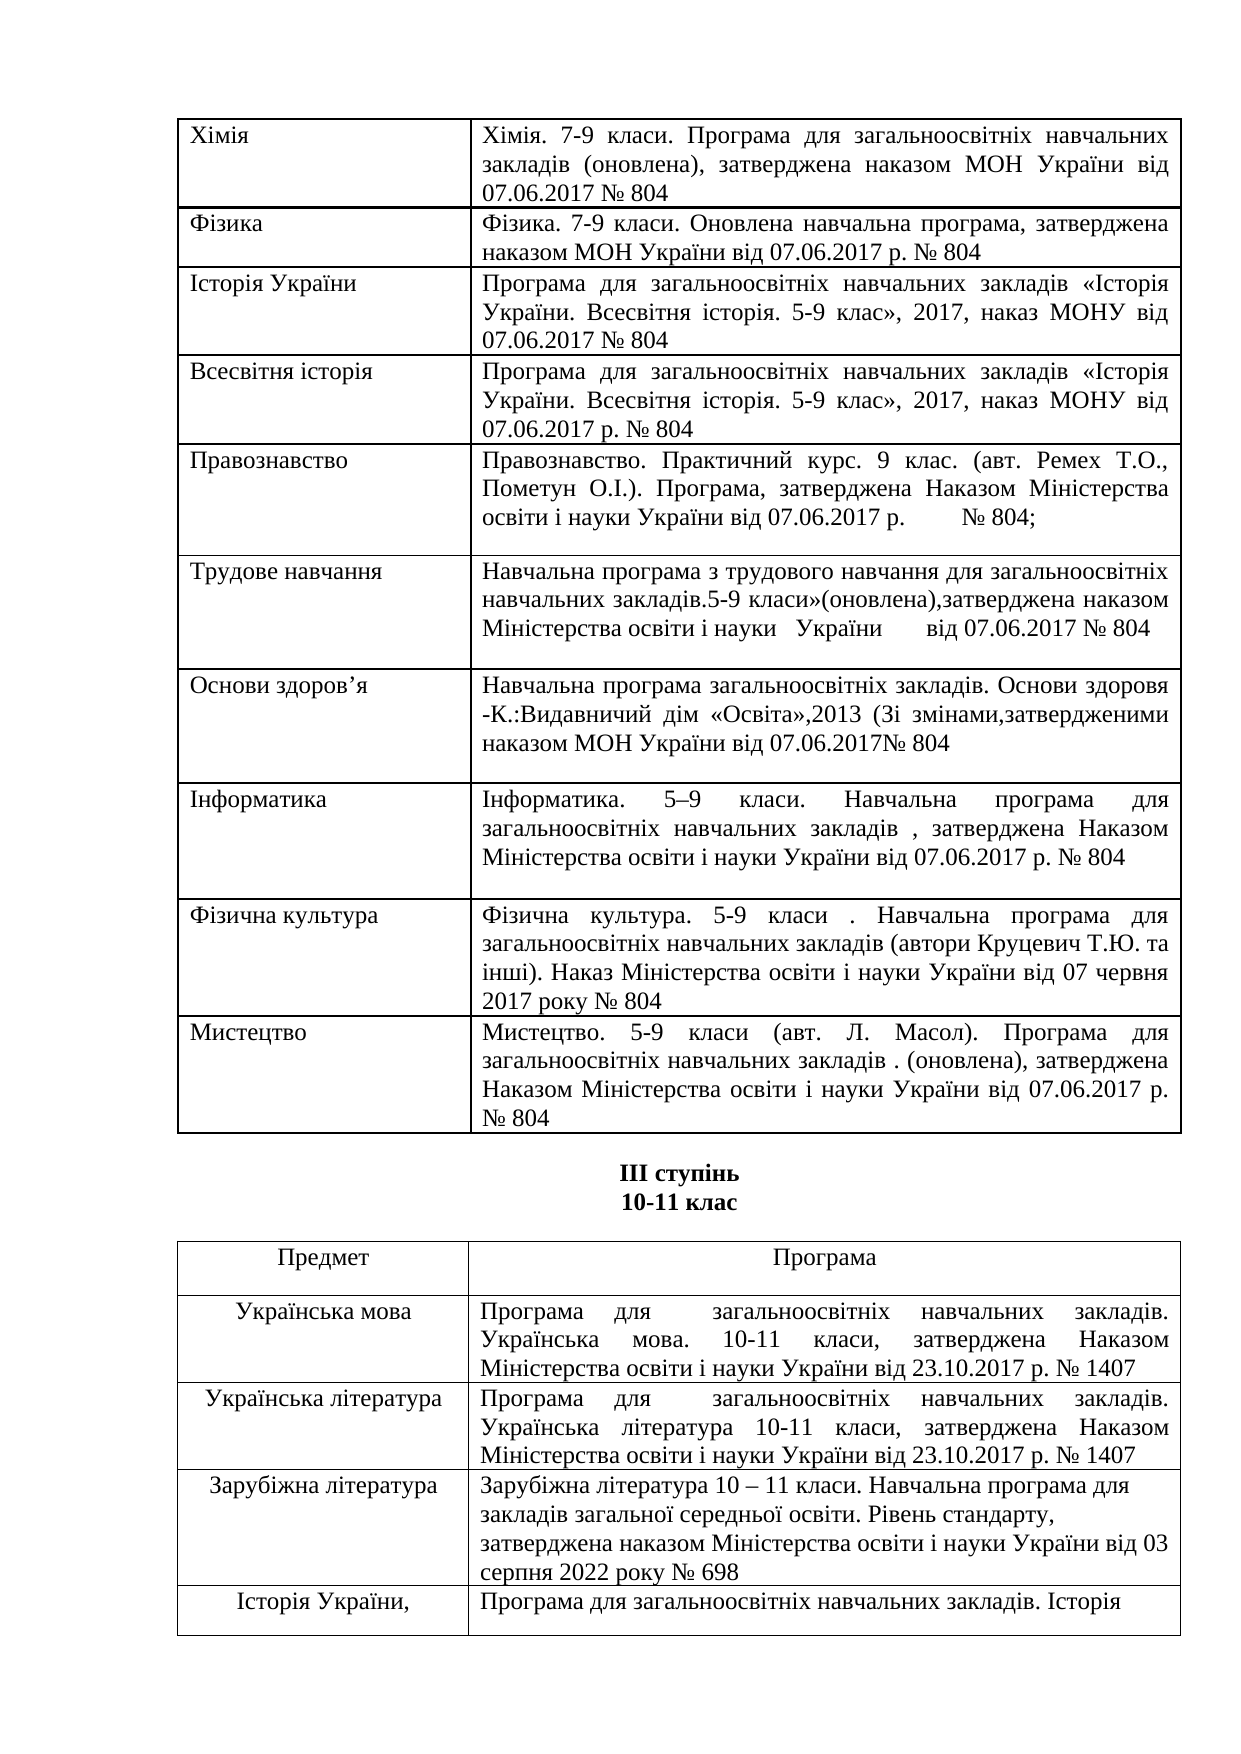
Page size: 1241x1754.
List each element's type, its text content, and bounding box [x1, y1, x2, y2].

table_cell Мистецтво. 5-9 класи (авт. Л. Масол). Програма для загальноосвітніх навчальних закладів . (оновлена), затверджена Наказом Міністерства освіти і науки України від 07.06.2017 р. № 804 [472, 1017, 1180, 1132]
table_cell Програма для загальноосвітніх навчальних закладів. Українська література 10-11 класи, затверджена Наказом Міністерства освіти і науки України від 23.10.2017 р. № 1407 [469, 1383, 1180, 1469]
table_cell Історія України [179, 268, 470, 354]
table_header Програма [469, 1242, 1180, 1295]
text 10-11 клас [177, 1187, 1181, 1216]
table_cell Інформатика [179, 784, 470, 898]
table_cell Навчальна програма загальноосвітніх закладів. Основи здоровя -К.:Видавничий дім «Освіта»,2013 (Зі змінами,затвердженими наказом МОН України від 07.06.2017№ 804 [472, 670, 1180, 782]
table_cell Зарубіжна література [178, 1470, 468, 1585]
table_cell Фізична культура. 5-9 класи . Навчальна програма для загальноосвітніх навчальних закладів (автори Круцевич Т.Ю. та інші). Наказ Міністерства освіти і науки України від 07 червня 2017 року № 804 [472, 900, 1180, 1015]
table_cell Правознавство [179, 445, 470, 555]
table_cell Хімія. 7-9 класи. Програма для загальноосвітніх навчальних закладів (оновлена), затверджена наказом МОН України від 07.06.2017 № 804 [472, 120, 1180, 206]
table_cell Зарубіжна література 10 – 11 класи. Навчальна програма для закладів загальної середньої освіти. Рівень стандарту, затверджена наказом Міністерства освіти і науки України від 03 серпня 2022 року № 698 [469, 1470, 1180, 1585]
table_cell Програма для загальноосвітніх навчальних закладів. Українська мова. 10-11 класи, затверджена Наказом Міністерства освіти і науки України від 23.10.2017 р. № 1407 [469, 1296, 1180, 1382]
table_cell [178, 1586, 468, 1635]
table_cell Українська мова [178, 1296, 468, 1382]
table_cell Трудове навчання [179, 556, 470, 668]
table_cell Основи здоров’я [179, 670, 470, 782]
table_cell Програма для загальноосвітніх навчальних закладів «Історія України. Всесвітня історія. 5-9 клас», 2017, наказ МОНУ від 07.06.2017 № 804 [472, 268, 1180, 354]
table_cell Хімія [179, 120, 470, 206]
table_cell Українська література [178, 1383, 468, 1469]
table_cell Всесвітня історія [179, 356, 470, 443]
table_cell Програма для загальноосвітніх навчальних закладів «Історія України. Всесвітня історія. 5-9 клас», 2017, наказ МОНУ від 07.06.2017 р. № 804 [472, 356, 1180, 443]
table_cell Правознавство. Практичний курс. 9 клас. (авт. Ремех Т.О., Пометун О.І.). Програма, затверджена Наказом Міністерства освіти і науки України від 07.06.2017 р. № 804; [472, 445, 1180, 555]
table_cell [469, 1586, 1180, 1635]
table_cell Навчальна програма з трудового навчання для загальноосвітніх навчальних закладів.5-9 класи»(оновлена),затверджена наказом Міністерства освіти і науки України від 07.06.2017 № 804 [472, 556, 1180, 668]
table_cell Фізика. 7-9 класи. Оновлена навчальна програма, затверджена наказом МОН України від 07.06.2017 р. № 804 [472, 209, 1180, 266]
table_cell Мистецтво [179, 1017, 470, 1132]
table_cell Фізика [179, 209, 470, 266]
table_header Предмет [178, 1242, 468, 1295]
table_cell Інформатика. 5–9 класи. Навчальна програма для загальноосвітніх навчальних закладів , затверджена Наказом Міністерства освіти і науки України від 07.06.2017 р. № 804 [472, 784, 1180, 898]
table_cell Фізична культура [179, 900, 470, 1015]
text ІІІ ступінь [177, 1158, 1181, 1187]
